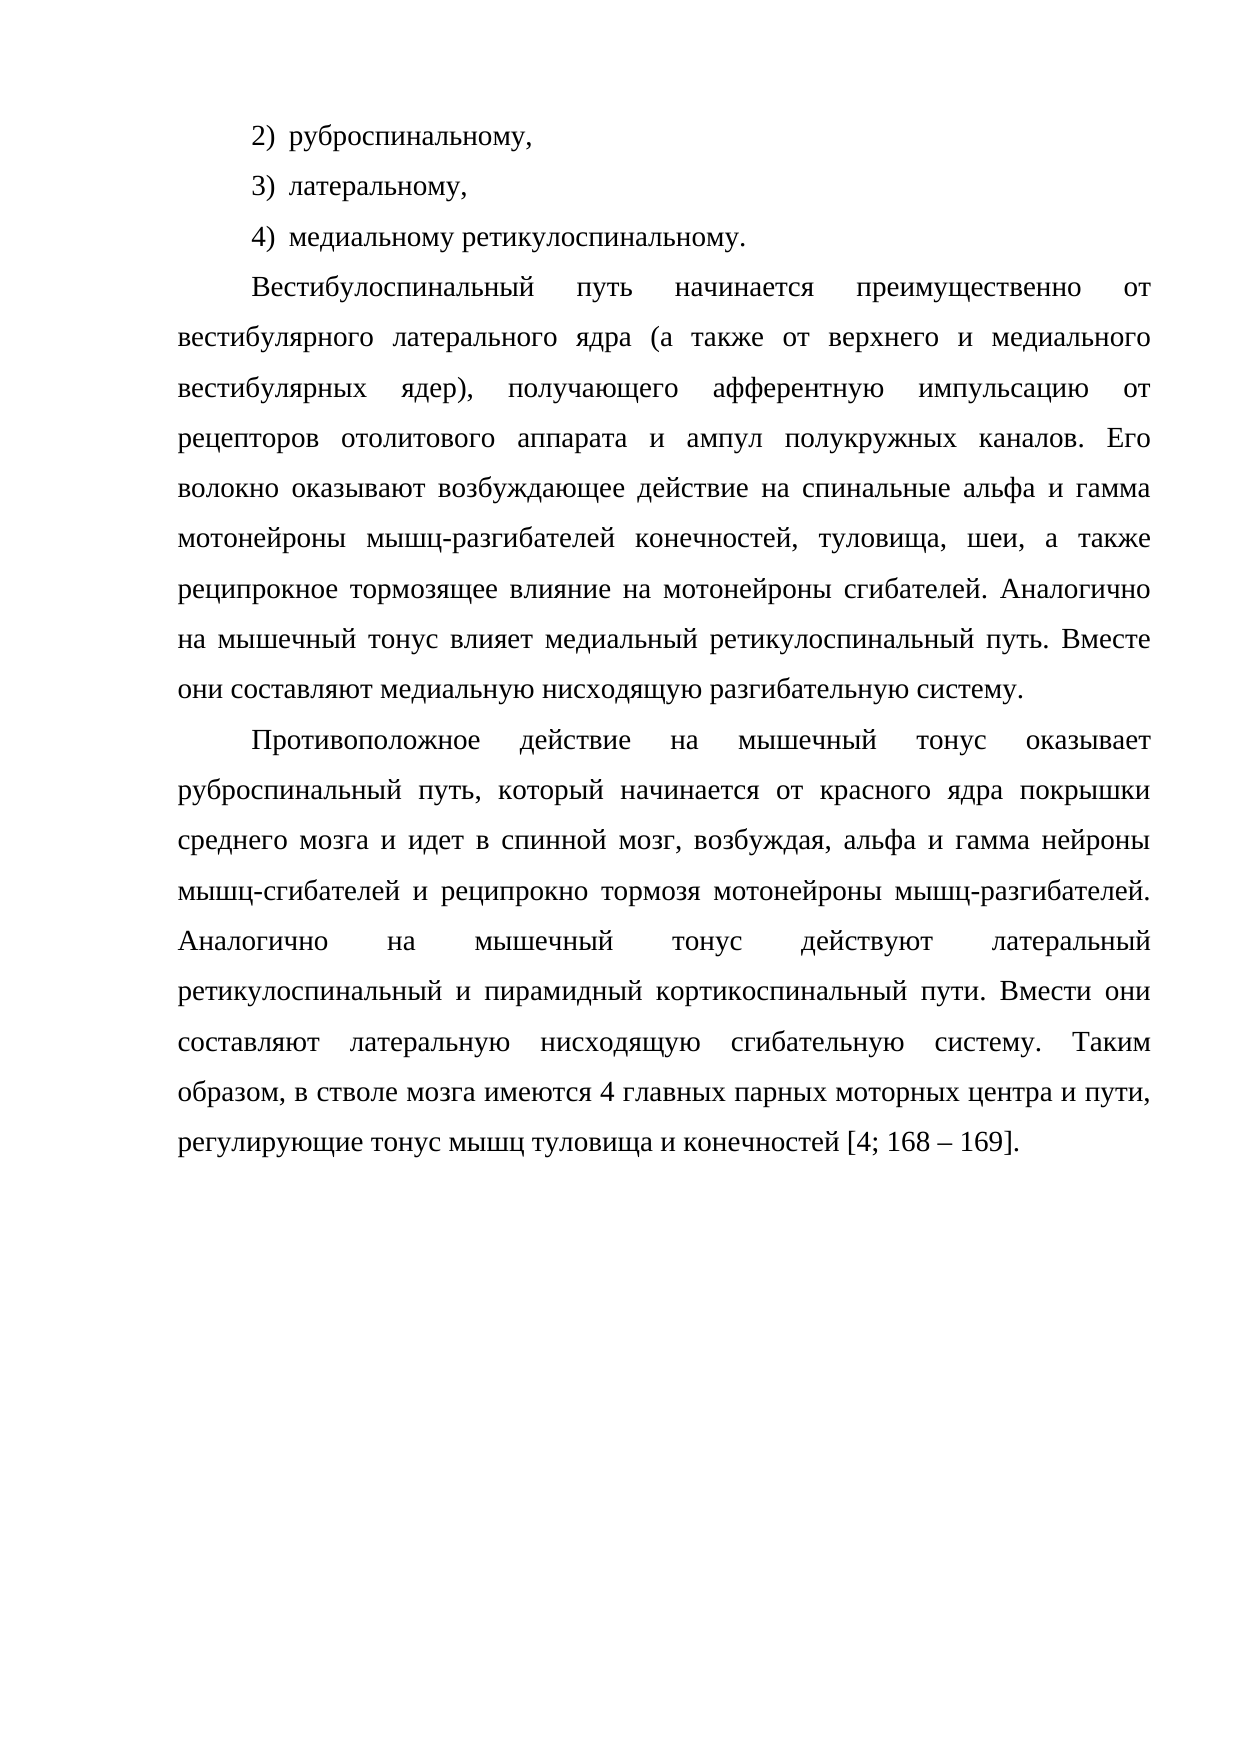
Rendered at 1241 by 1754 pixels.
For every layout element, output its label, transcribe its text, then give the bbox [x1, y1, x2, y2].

list медиальному ретикулоспинальному. [177, 219, 1152, 252]
text Противоположное действие на мышечный тонус оказывает руброспинальный путь, который начинается от красного ядра покрышки среднего мозга и идет в спинной мозг, возбуждая, альфа и гамма нейроны мышц-сгибателей и реципрокно тормозя мотонейроны мышц-разгибателей. Аналогично на мышечный тонус действуют латеральный ретикулоспинальный и пирамидный кортикоспинальный пути. Вмести они составляют латеральную нисходящую сгибательную систему. Таким образом, в стволе мозга имеются 4 главных парных моторных центра и пути, регулирующие тонус мышц туловища и конечностей [4; 168 – 169]. [177, 722, 1152, 1158]
list латеральному, [177, 168, 1152, 202]
text Вестибулоспинальный путь начинается преимущественно от вестибулярного латерального ядра (а также от верхнего и медиального вестибулярных ядер), получающего афферентную импульсацию от рецепторов отолитового аппарата и ампул полукружных каналов. Его волокно оказывают возбуждающее действие на спинальные альфа и гамма мотонейроны мышц-разгибателей конечностей, туловища, шеи, а также реципрокное тормозящее влияние на мотонейроны сгибателей. Аналогично на мышечный тонус влияет медиальный ретикулоспинальный путь. Вместе они составляют медиальную нисходящую разгибательную систему. [177, 269, 1152, 705]
list руброспинальному, [177, 118, 1152, 152]
